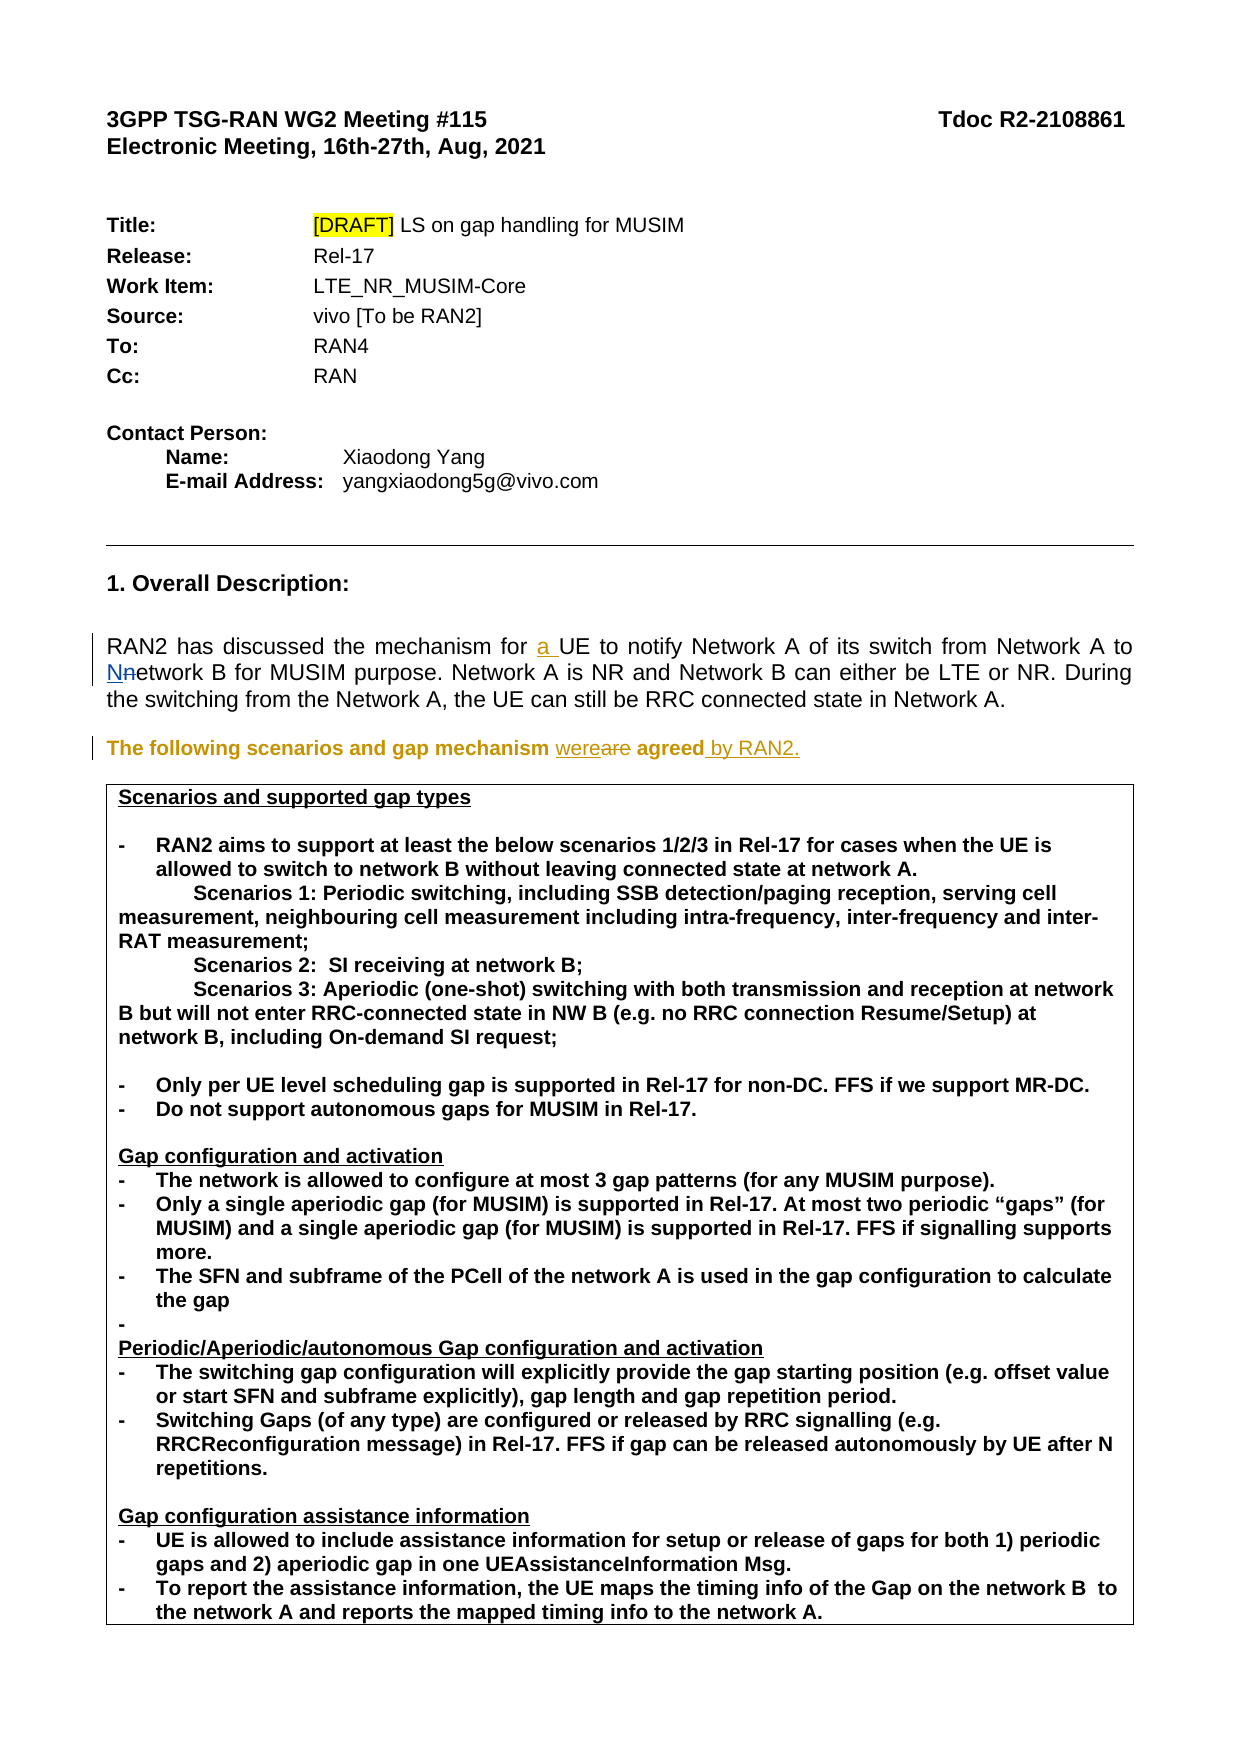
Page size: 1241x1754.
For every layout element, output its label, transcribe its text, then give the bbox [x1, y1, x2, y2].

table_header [107, 785, 1133, 1624]
subtitle E-mail Address: yangxiaodong5g@vivo.com [165, 469, 1134, 493]
text RAN2 has discussed the mechanism for UE to notify Network A of its switch from Network A to etwork B for MUSIM purpose. Network A is NR and Network B can either be LTE or NR. During the switching from the Network A, the UE can still be RRC connected state in Network A. [106, 633, 1134, 712]
text Title: [DRAFT] LS on gap handling for MUSIM [394, 213, 1134, 237]
text 1. Overall Description: [106, 570, 1134, 596]
text The following scenarios and gap mechanism agreed [106, 736, 1134, 760]
text Source: vivo [To be RAN2] [106, 304, 1134, 328]
text Release: Rel-17 [106, 243, 1134, 267]
text Title: [DRAFT] LS on gap handling for MUSIM [106, 213, 313, 237]
text Electronic Meeting, 16th-27th, Aug, 2021 [106, 133, 1134, 159]
text 3GPP TSG-RAN WG2 Meeting #115 Tdoc R2-2108861 [106, 106, 1134, 133]
text Contact Person: [106, 421, 1134, 445]
text To: RAN4 [106, 334, 1134, 358]
subtitle Name: Xiaodong Yang [165, 445, 1134, 469]
text Work Item: LTE_NR_MUSIM-Core [106, 274, 1134, 298]
text Cc: RAN [106, 364, 1134, 388]
